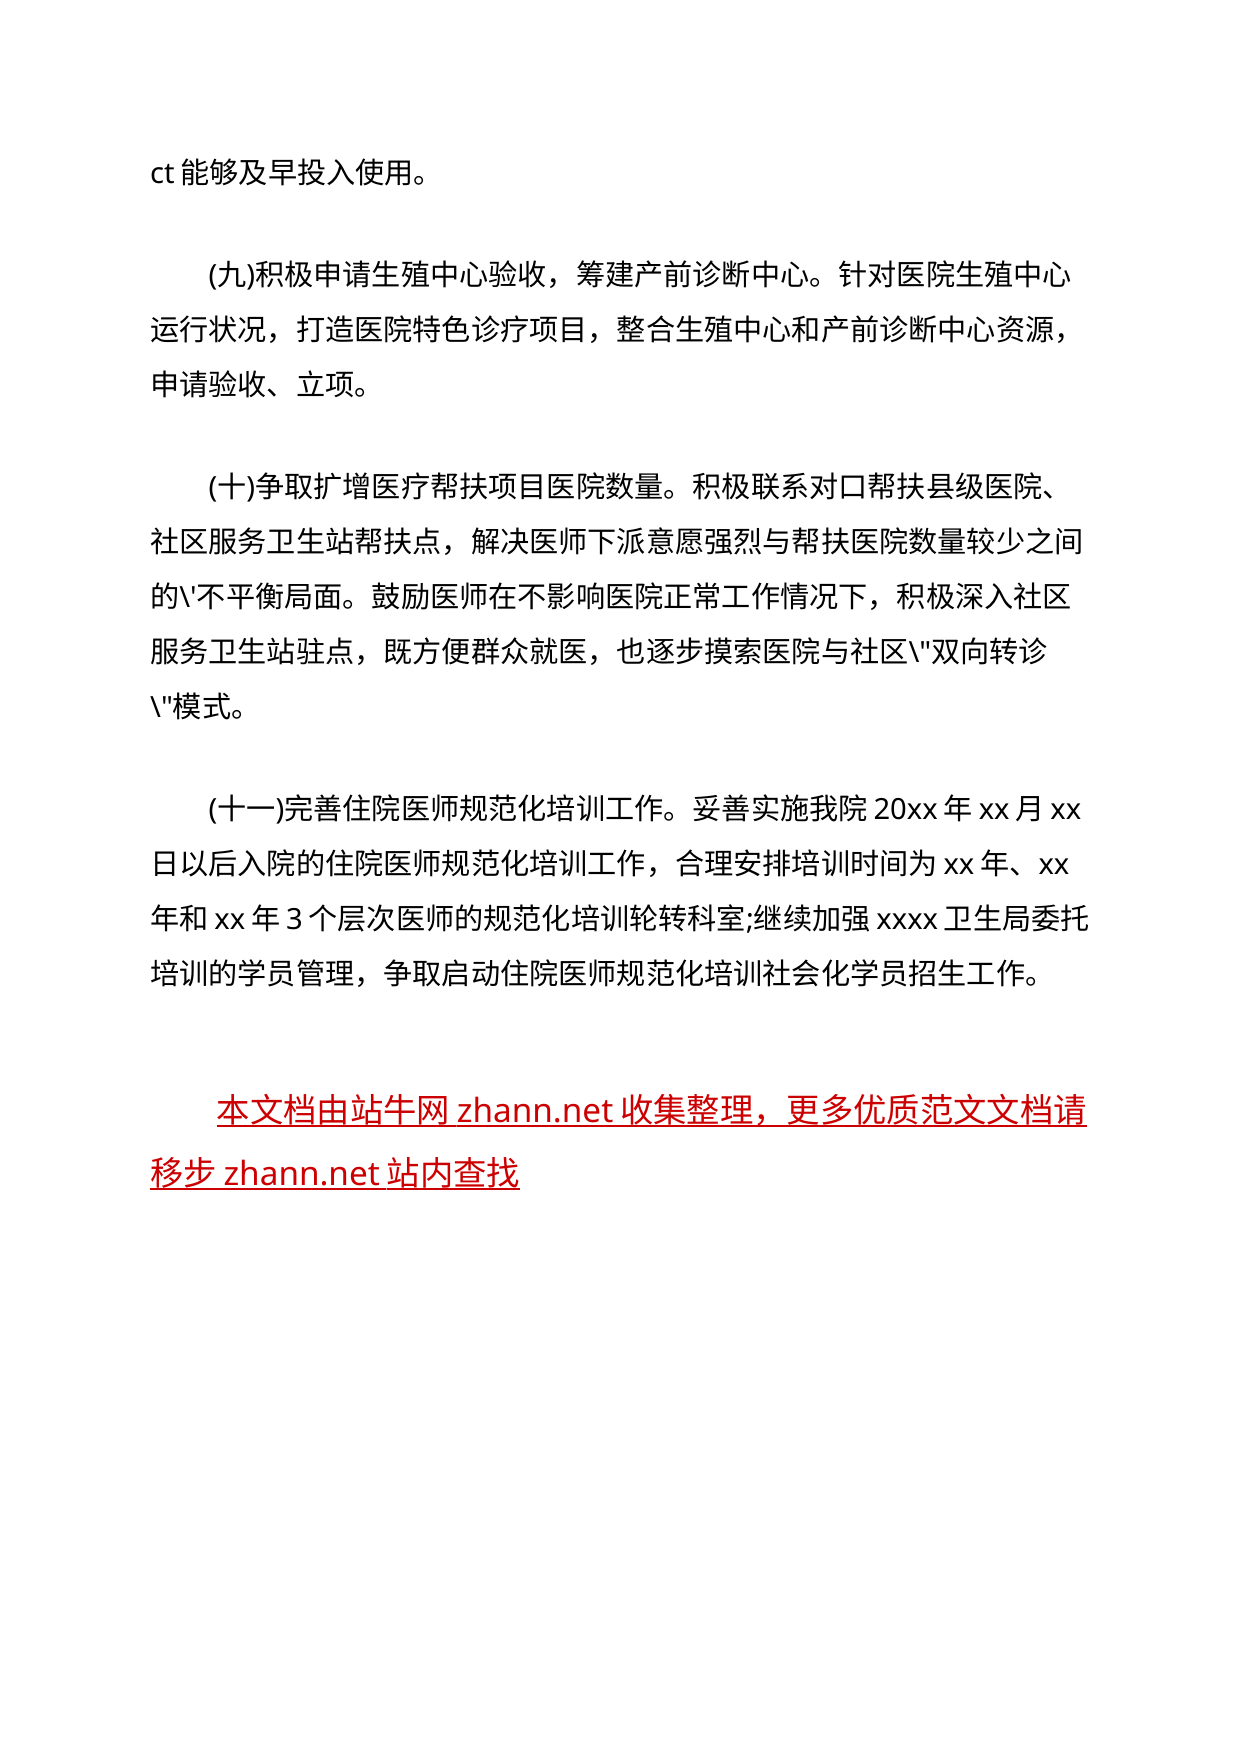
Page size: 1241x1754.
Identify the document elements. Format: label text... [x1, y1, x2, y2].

text (十)争取扩增医疗帮扶项目医院数量。积极联系对口帮扶县级医院、社区服务卫生站帮扶点，解决医师下派意愿强烈与帮扶医院数量较少之间的\'不平衡局面。鼓励医师在不影响医院正常工作情况下，积极深入社区服务卫生站驻点，既方便群众就医，也逐步摸索医院与社区\"双向转诊\"模式。 [150, 464, 1090, 726]
text 本文档由站牛网zhann.net收集整理，更多优质范文文档请移步zhann.net站内查找 [150, 1083, 1090, 1195]
text (九)积极申请生殖中心验收，筹建产前诊断中心。针对医院生殖中心运行状况，打造医院特色诊疗项目，整合生殖中心和产前诊断中心资源，申请验收、立项。 [150, 252, 1090, 404]
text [150, 150, 1090, 192]
text (十一)完善住院医师规范化培训工作。妥善实施我院20xx年xx月xx日以后入院的住院医师规范化培训工作，合理安排培训时间为xx年、xx年和xx年3个层次医师的规范化培训轮转科室;继续加强xxxx卫生局委托培训的学员管理，争取启动住院医师规范化培训社会化学员招生工作。 [150, 786, 1090, 993]
